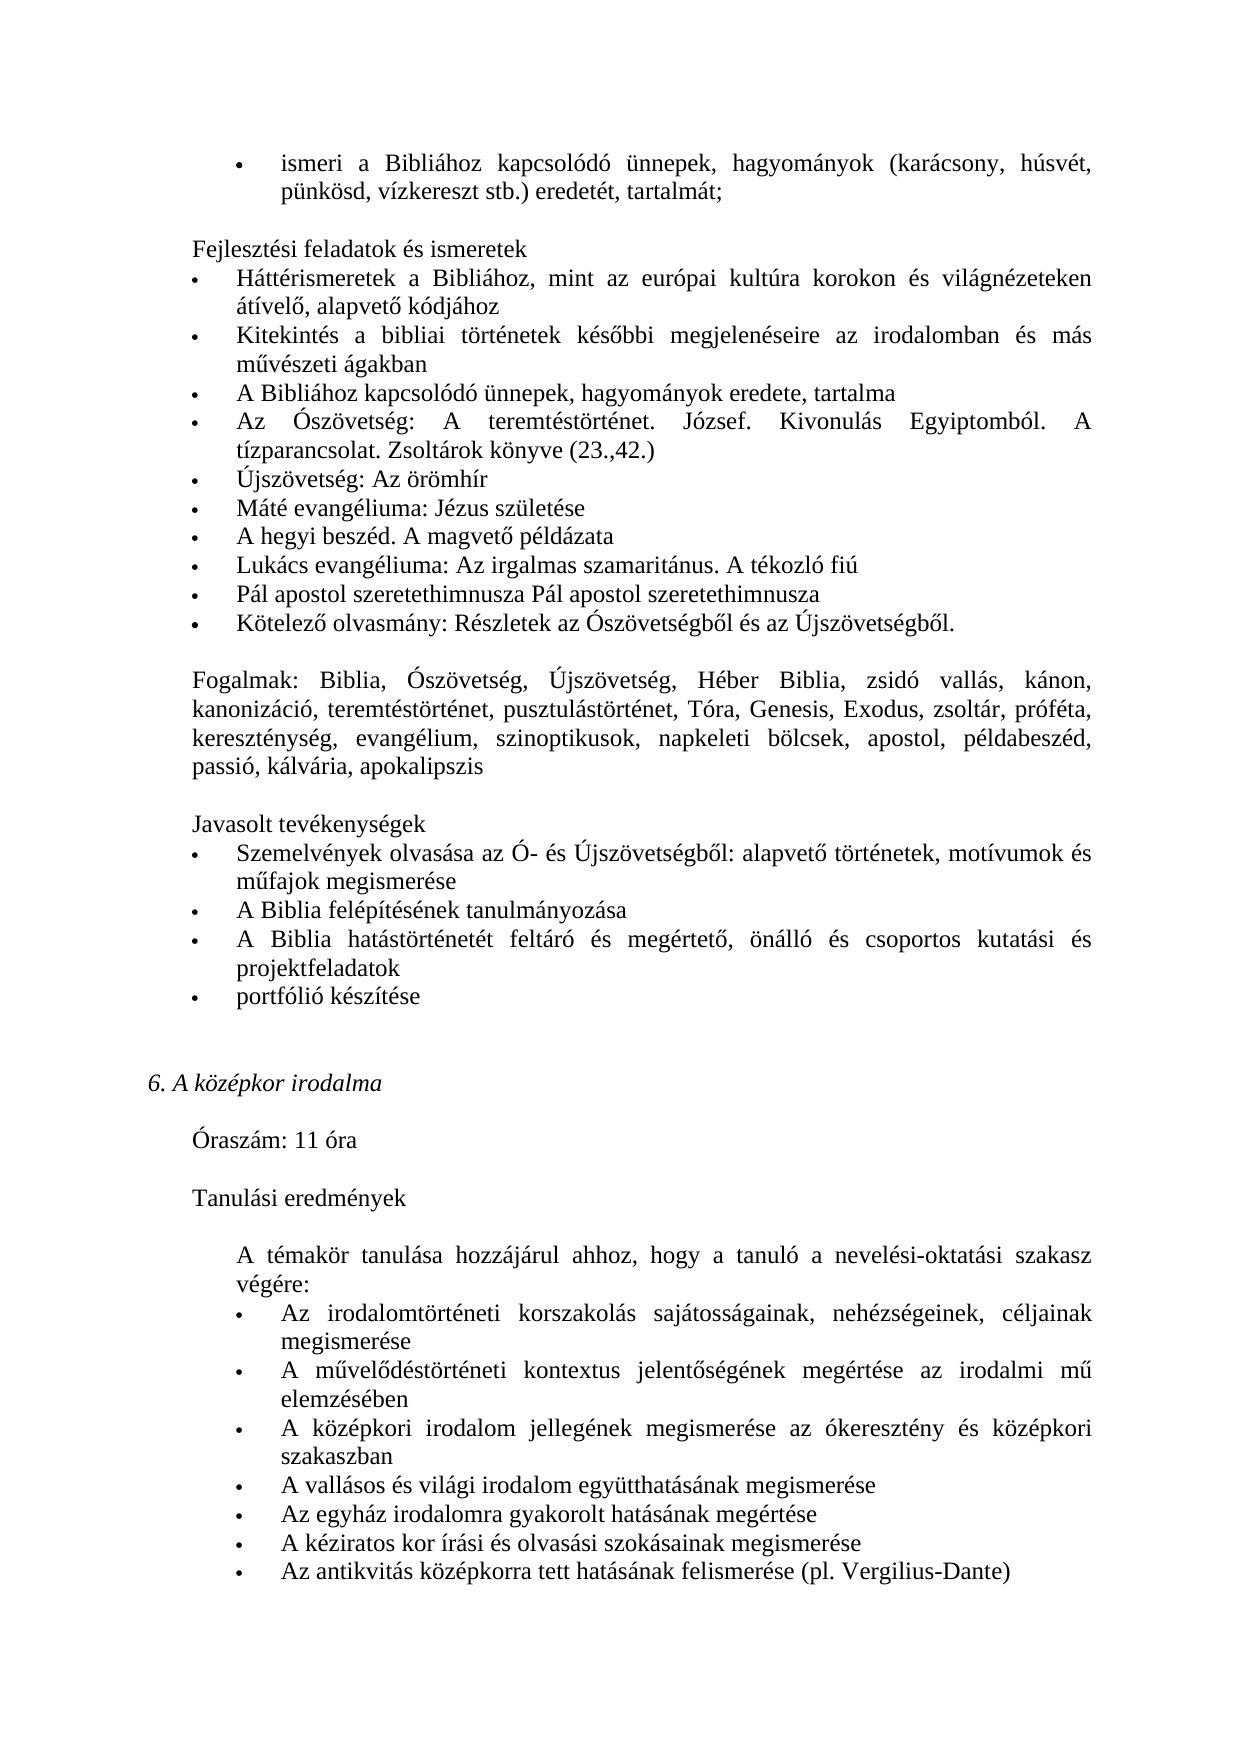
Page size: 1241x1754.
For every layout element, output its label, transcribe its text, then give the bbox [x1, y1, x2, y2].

list Az egyház irodalomra gyakorolt hatásának megértése [236, 1499, 1093, 1528]
list Háttérismeretek a Bibliához, mint az európai kultúra korokon és világnézeteken átívelő, alapvető kódjához [192, 263, 1093, 320]
list Pál apostol szeretethimnusza Pál apostol szeretethimnusza [192, 579, 1093, 608]
text Fejlesztési feladatok és ismeretek [192, 234, 1093, 263]
list Kötelező olvasmány: Részletek az Ószövetségből és az Újszövetségből. [192, 608, 1093, 636]
list Lukács evangéliuma: Az irgalmas szamaritánus. A tékozló fiú [192, 550, 1093, 579]
text A témakör tanulása hozzájárul ahhoz, hogy a tanuló a nevelési-oktatási szakasz végére: [236, 1240, 1093, 1298]
text Javasolt tevékenységek [192, 809, 1093, 838]
list Az Ószövetség: A teremtéstörténet. József. Kivonulás Egyiptomból. A tízparancsolat. Zsoltárok könyve (23.,42.) [192, 406, 1093, 464]
list A középkori irodalom jellegének megismerése az ókeresztény és középkori szakaszban [236, 1413, 1093, 1470]
list A Bibliához kapcsolódó ünnepek, hagyományok eredete, tartalma [192, 378, 1093, 406]
list Máté evangéliuma: Jézus születése [192, 493, 1093, 521]
list A művelődéstörténeti kontextus jelentőségének megértése az irodalmi mű elemzésében [236, 1355, 1093, 1413]
list Kitekintés a bibliai történetek későbbi megjelenéseire az irodalomban és más művészeti ágakban [192, 320, 1093, 378]
text Tanulási eredmények [192, 1183, 1093, 1211]
list Az irodalomtörténeti korszakolás sajátosságainak, nehézségeinek, céljainak megismerése [236, 1298, 1093, 1355]
list Az antikvitás középkorra tett hatásának felismerése (pl. Vergilius-Dante) [236, 1556, 1093, 1585]
text 6. A középkor irodalma [148, 1068, 1093, 1096]
text Óraszám: 11 óra [192, 1125, 1093, 1154]
list portfólió készítése [192, 981, 1093, 1010]
list A vallásos és világi irodalom együtthatásának megismerése [236, 1470, 1093, 1499]
list A kéziratos kor írási és olvasási szokásainak megismerése [236, 1528, 1093, 1556]
list Szemelvények olvasása az Ó- és Újszövetségből: alapvető történetek, motívumok és műfajok megismerése [192, 838, 1093, 895]
text Fogalmak: Biblia, Ószövetség, Újszövetség, Héber Biblia, zsidó vallás, kánon, kanonizáció, teremtéstörténet, pusztulástörténet, Tóra, Genesis, Exodus, zsoltár, próféta, kereszténység, evangélium, szinoptikusok, napkeleti bölcsek, apostol, példabeszéd, passió, kálvária, apokalipszis [192, 665, 1093, 780]
list A hegyi beszéd. A magvető példázata [192, 521, 1093, 550]
list ismeri a Bibliához kapcsolódó ünnepek, hagyományok (karácsony, húsvét, pünkösd, vízkereszt stb.) eredetét, tartalmát; [236, 148, 1093, 205]
list Újszövetség: Az örömhír [192, 464, 1093, 493]
list A Biblia felépítésének tanulmányozása [192, 895, 1093, 924]
list A Biblia hatástörténetét feltáró és megértető, önálló és csoportos kutatási és projektfeladatok [192, 924, 1093, 981]
